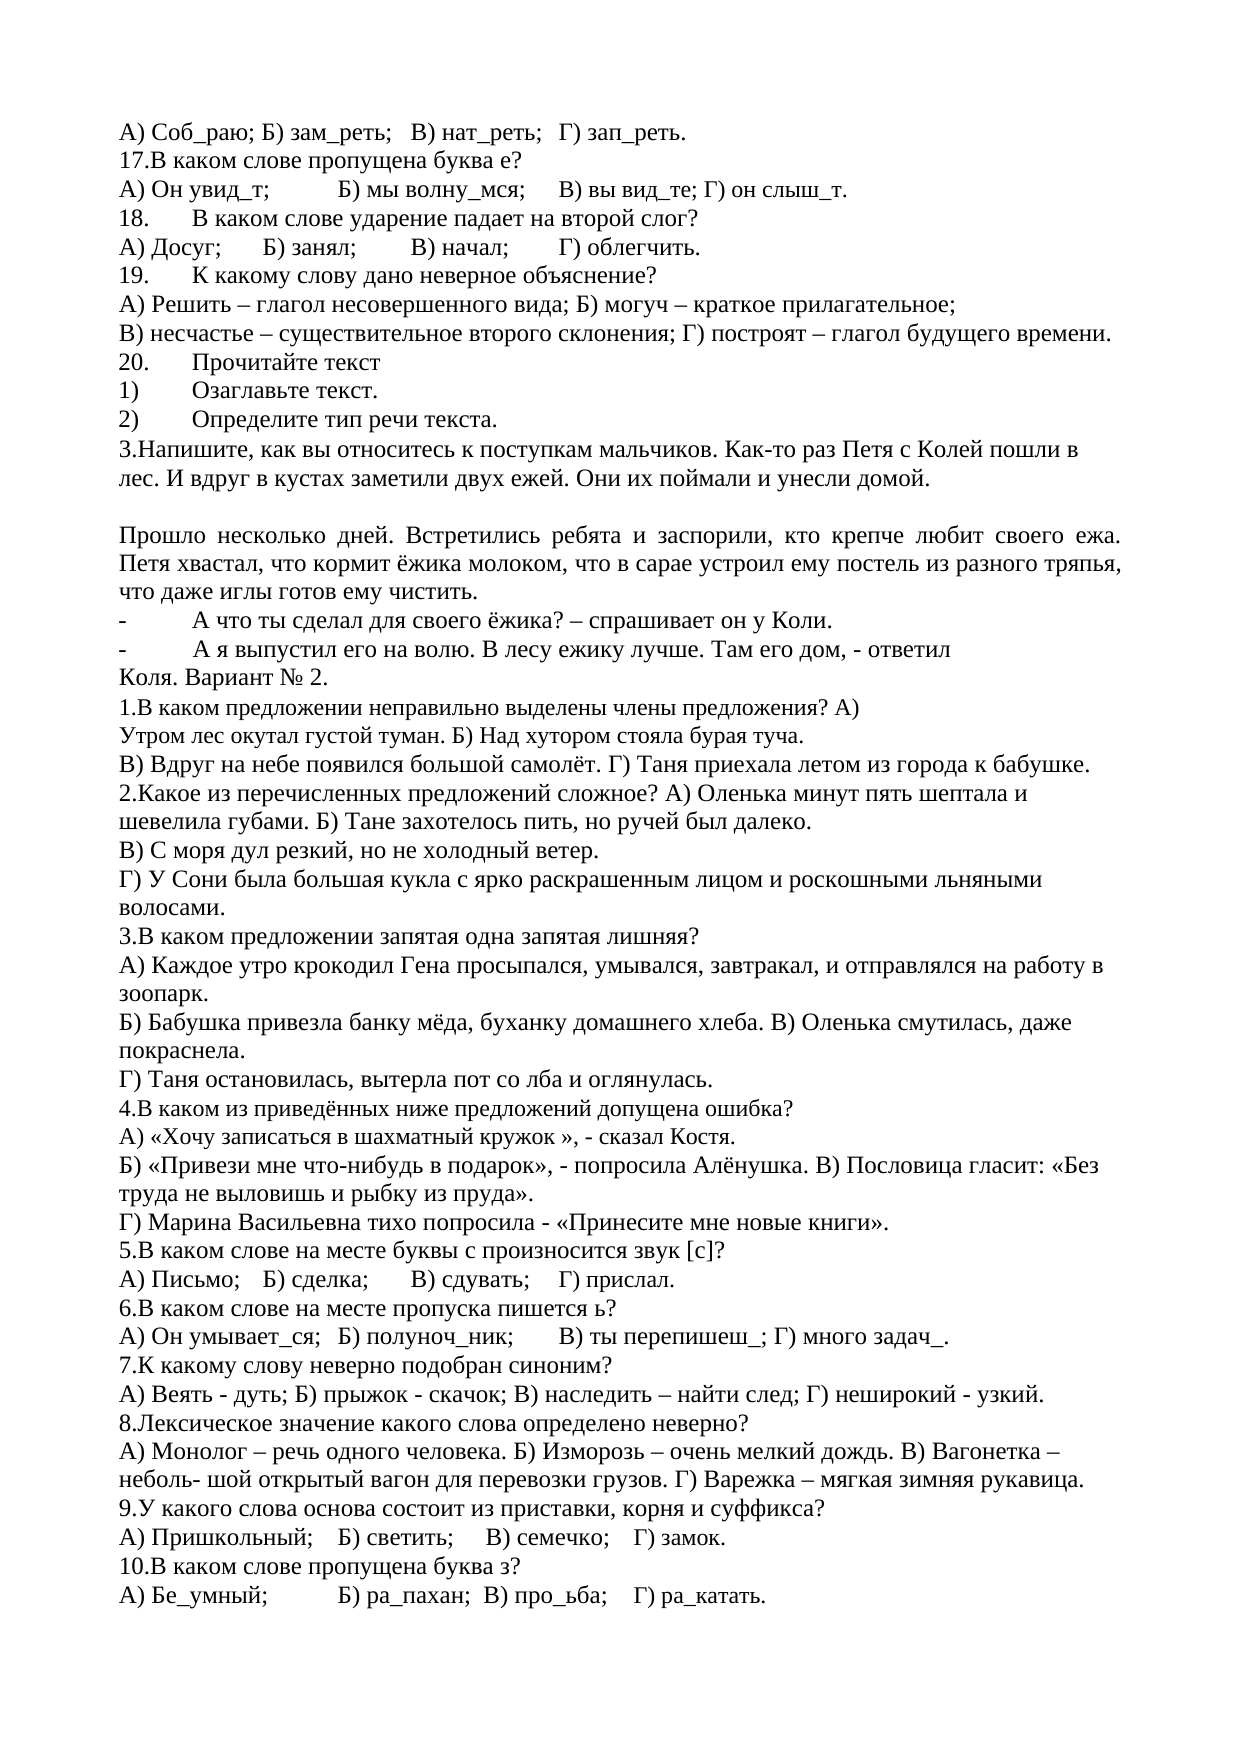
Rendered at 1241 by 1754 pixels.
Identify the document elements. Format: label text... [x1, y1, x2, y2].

text А) Он умывает_ся; Б) полуноч_ник; В) ты перепишеш_; Г) много задач_. [119, 1321, 1123, 1350]
list Озаглавьте текст. [118, 376, 1123, 404]
list А что ты сделал для своего ёжика? – спрашивает он у Коли. [118, 605, 1123, 634]
list А я выпустил его на волю. В лесу ежику лучше. Там его дом, - ответил Коля. Вариант № 2. [118, 635, 1017, 691]
text А) Соб_раю; Б) зам_реть; В) нат_реть; Г) зап_реть. [119, 117, 1123, 146]
text 1.В каком предложении неправильно выделены члены предложения? А) Утром лес окутал густой туман. Б) Над хутором стояла бурая туча. [119, 692, 867, 748]
text Б) Бабушка привезла банку мёда, буханку домашнего хлеба. В) Оленька смутилась, даже покраснела. [119, 1008, 1121, 1064]
text Прошло несколько дней. Встретились ребята и заспорили, кто крепче любит своего ежа. Петя хвастал, что кормит ёжика молоком, что в сарае устроил ему постель из разного тряпья, что даже иглы готов ему чистить. [119, 521, 1123, 605]
text Г) У Сони была большая кукла с ярко раскрашенным лицом и роскошными льняными волосами. [119, 865, 1121, 921]
list К какому слову дано неверное объяснение? [118, 261, 1123, 289]
text А) Письмо; Б) сделка; В) сдувать; Г) прислал. [119, 1264, 1123, 1293]
text А) Монолог – речь одного человека. Б) Изморозь – очень мелкий дождь. В) Вагонетка – неболь- шой открытый вагон для перевозки грузов. Г) Варежка – мягкая зимняя рукавица. [119, 1438, 1123, 1493]
text 3.В каком предложении запятая одна запятая лишняя? [119, 921, 1123, 950]
text 9.У какого слова основа состоит из приставки, корня и суффикса? [119, 1493, 1123, 1522]
text В) несчастье – существительное второго склонения; Г) построят – глагол будущего времени. [119, 318, 1123, 347]
text 10.В каком слове пропущена буква з? [119, 1551, 1123, 1580]
text А) Решить – глагол несовершенного вида; Б) могуч – краткое прилагательное; [119, 289, 1123, 318]
text А) Досуг; Б) занял; В) начал; Г) облегчить. [119, 232, 1123, 261]
text Г) Марина Васильевна тихо попросила - «Принесите мне новые книги». 5.В каком слове на месте буквы с произносится звук [с]? [119, 1208, 889, 1264]
list Прочитайте текст [118, 347, 1123, 376]
text А) Бе_умный; Б) ра_пахан; В) про_ьба; Г) ра_катать. [119, 1580, 1123, 1608]
text А) Каждое утро крокодил Гена просыпался, умывался, завтракал, и отправлялся на работу в зоопарк. [119, 951, 1121, 1007]
text 8.Лексическое значение какого слова определено неверно? [119, 1408, 1123, 1436]
text 2.Какое из перечисленных предложений сложное? А) Оленька минут пять шептала и шевелила губами. Б) Тане захотелось пить, но ручей был далеко. [119, 779, 1121, 835]
text 6.В каком слове на месте пропуска пишется ь? [119, 1293, 1123, 1321]
list Определите тип речи текста. [118, 404, 1123, 433]
text В) С моря дул резкий, но не холодный ветер. [119, 835, 1123, 864]
text Б) «Привези мне что-нибудь в подарок», - попросила Алёнушка. В) Пословица гласит: «Без труда не выловишь и рыбку из пруда». [119, 1151, 1123, 1207]
text 4.В каком из приведённых ниже предложений допущена ошибка? А) «Хочу записаться в шахматный кружок », - сказал Костя. [119, 1094, 823, 1150]
list В каком слове ударение падает на второй слог? [118, 203, 1123, 232]
text В) Вдруг на небе появился большой самолёт. Г) Таня приехала летом из города к бабушке. [119, 749, 1123, 778]
text 17.В каком слове пропущена буква е? [119, 146, 1123, 174]
text 7.К какому слову неверно подобран синоним? [119, 1350, 1123, 1379]
text А) Веять - дуть; Б) прыжок - скачок; В) наследить – найти след; Г) неширокий - узкий. [119, 1379, 1123, 1408]
text 3.Напишите, как вы относитесь к поступкам мальчиков. Как-то раз Петя с Колей пошли в лес. И вдруг в кустах заметили двух ежей. Они их поймали и унесли домой. [119, 434, 1121, 492]
text А) Он увид_т; Б) мы волну_мся; В) вы вид_те; Г) он слыш_т. [119, 174, 1123, 203]
text А) Пришкольный; Б) светить; В) семечко; Г) замок. [119, 1522, 1123, 1551]
text Г) Таня остановилась, вытерла пот со лба и оглянулась. [119, 1064, 1123, 1093]
